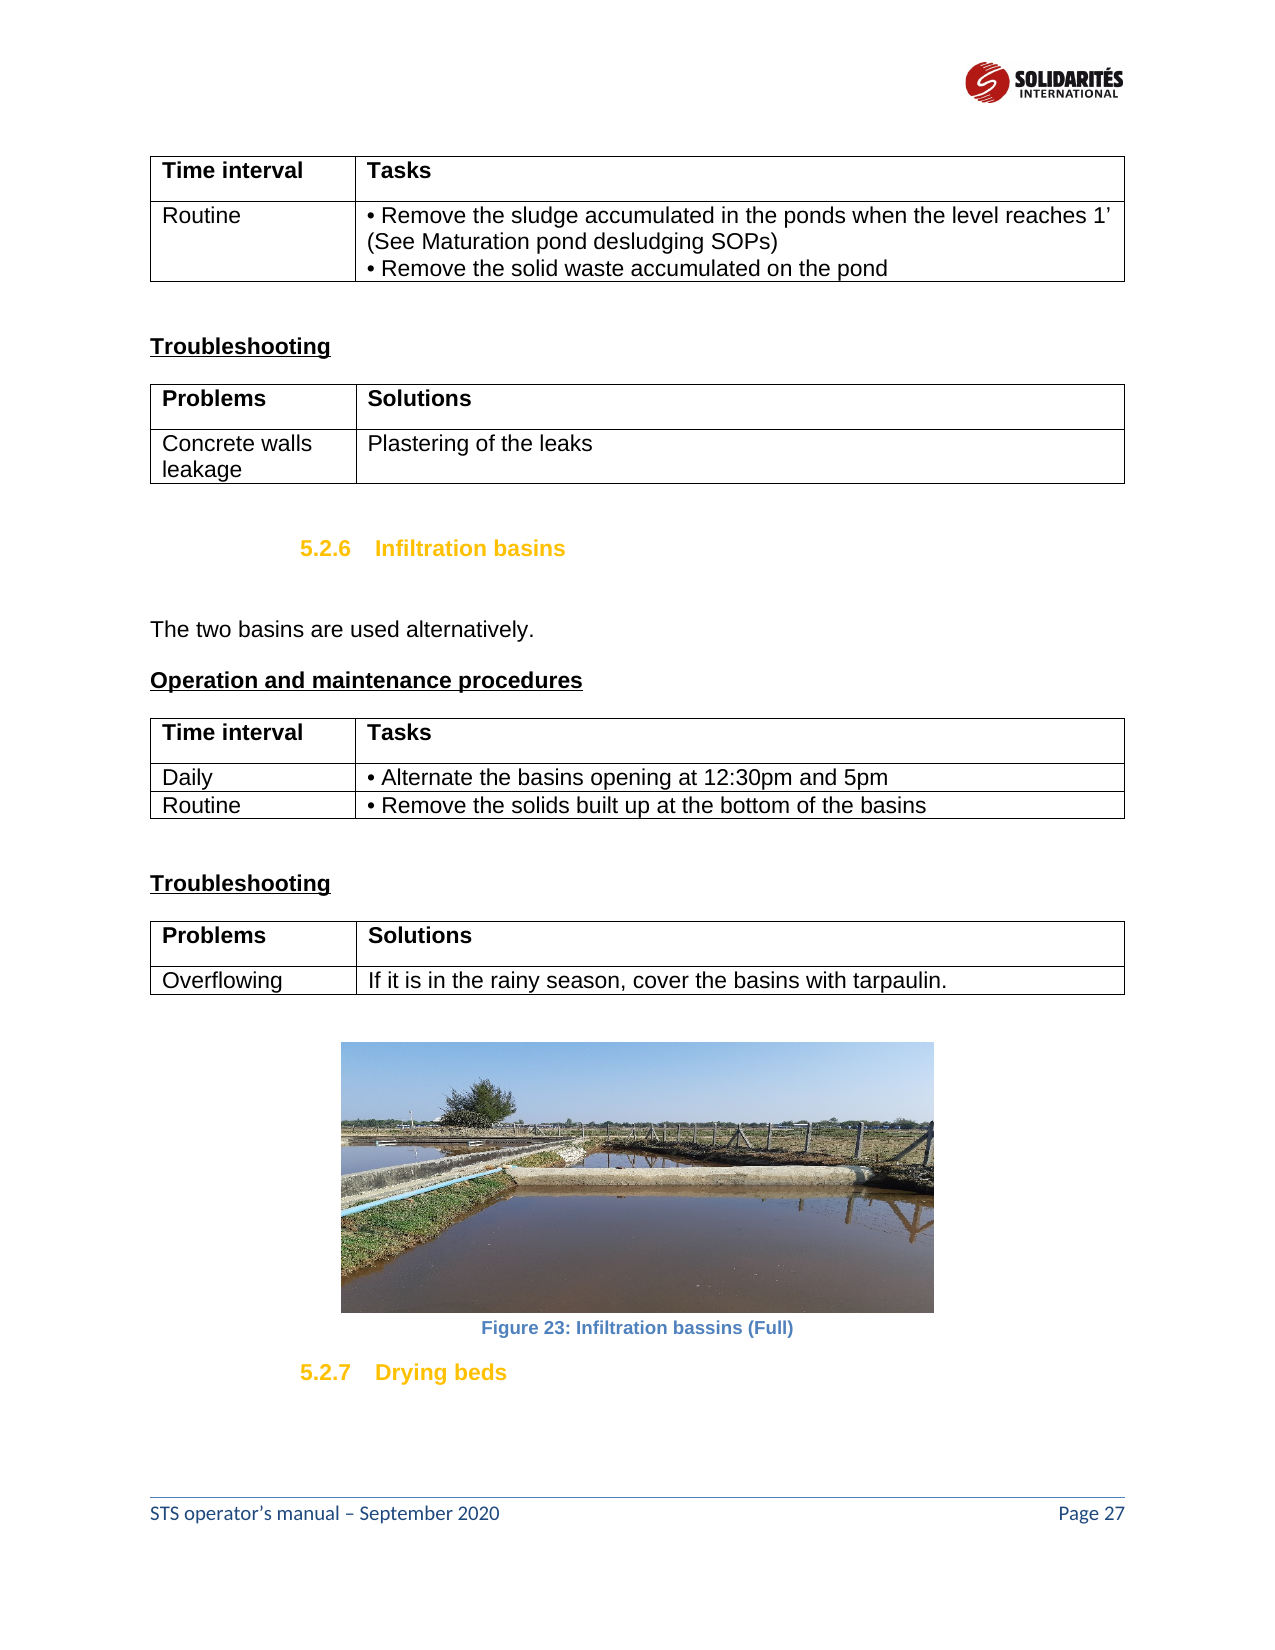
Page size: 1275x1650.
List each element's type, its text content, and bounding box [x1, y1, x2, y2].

table_header Time interval [151, 157, 355, 201]
table_cell Daily [151, 764, 355, 791]
text Figure 23: Infiltration bassins (Full) [150, 1317, 1125, 1338]
table_header Problems [151, 385, 356, 429]
picture [341, 1042, 934, 1313]
table_cell Routine [151, 202, 355, 281]
table_cell Overflowing [151, 967, 356, 993]
text Troubleshooting [150, 870, 1125, 896]
text Operation and maintenance procedures [150, 667, 1125, 693]
table_header Tasks [356, 719, 1124, 763]
table_cell • Remove the solids built up at the bottom of the basins [356, 792, 1124, 818]
table_cell Concrete walls leakage [151, 430, 356, 483]
picture [965, 62, 1123, 103]
table_header Time interval [151, 719, 355, 763]
table_header Solutions [357, 385, 1124, 429]
table_cell Routine [151, 792, 355, 818]
subtitle Drying beds [300, 1359, 1125, 1386]
text The two basins are used alternatively. [150, 616, 1125, 642]
table_cell Plastering of the leaks [357, 430, 1124, 483]
table_cell If it is in the rainy season, cover the basins with tarpaulin. [357, 967, 1124, 993]
table_header Problems [151, 922, 356, 966]
subtitle Infiltration basins [300, 535, 1125, 561]
table_cell • Alternate the basins opening at 12:30pm and 5pm [356, 764, 1124, 791]
table_cell • Remove the sludge accumulated in the ponds when the level reaches 1’ (See Maturation pond desludging SOPs) • Remove the solid waste accumulated on the pond [356, 202, 1124, 281]
text Troubleshooting [150, 333, 1125, 359]
table_header Solutions [357, 922, 1124, 966]
table_header Tasks [356, 157, 1124, 201]
